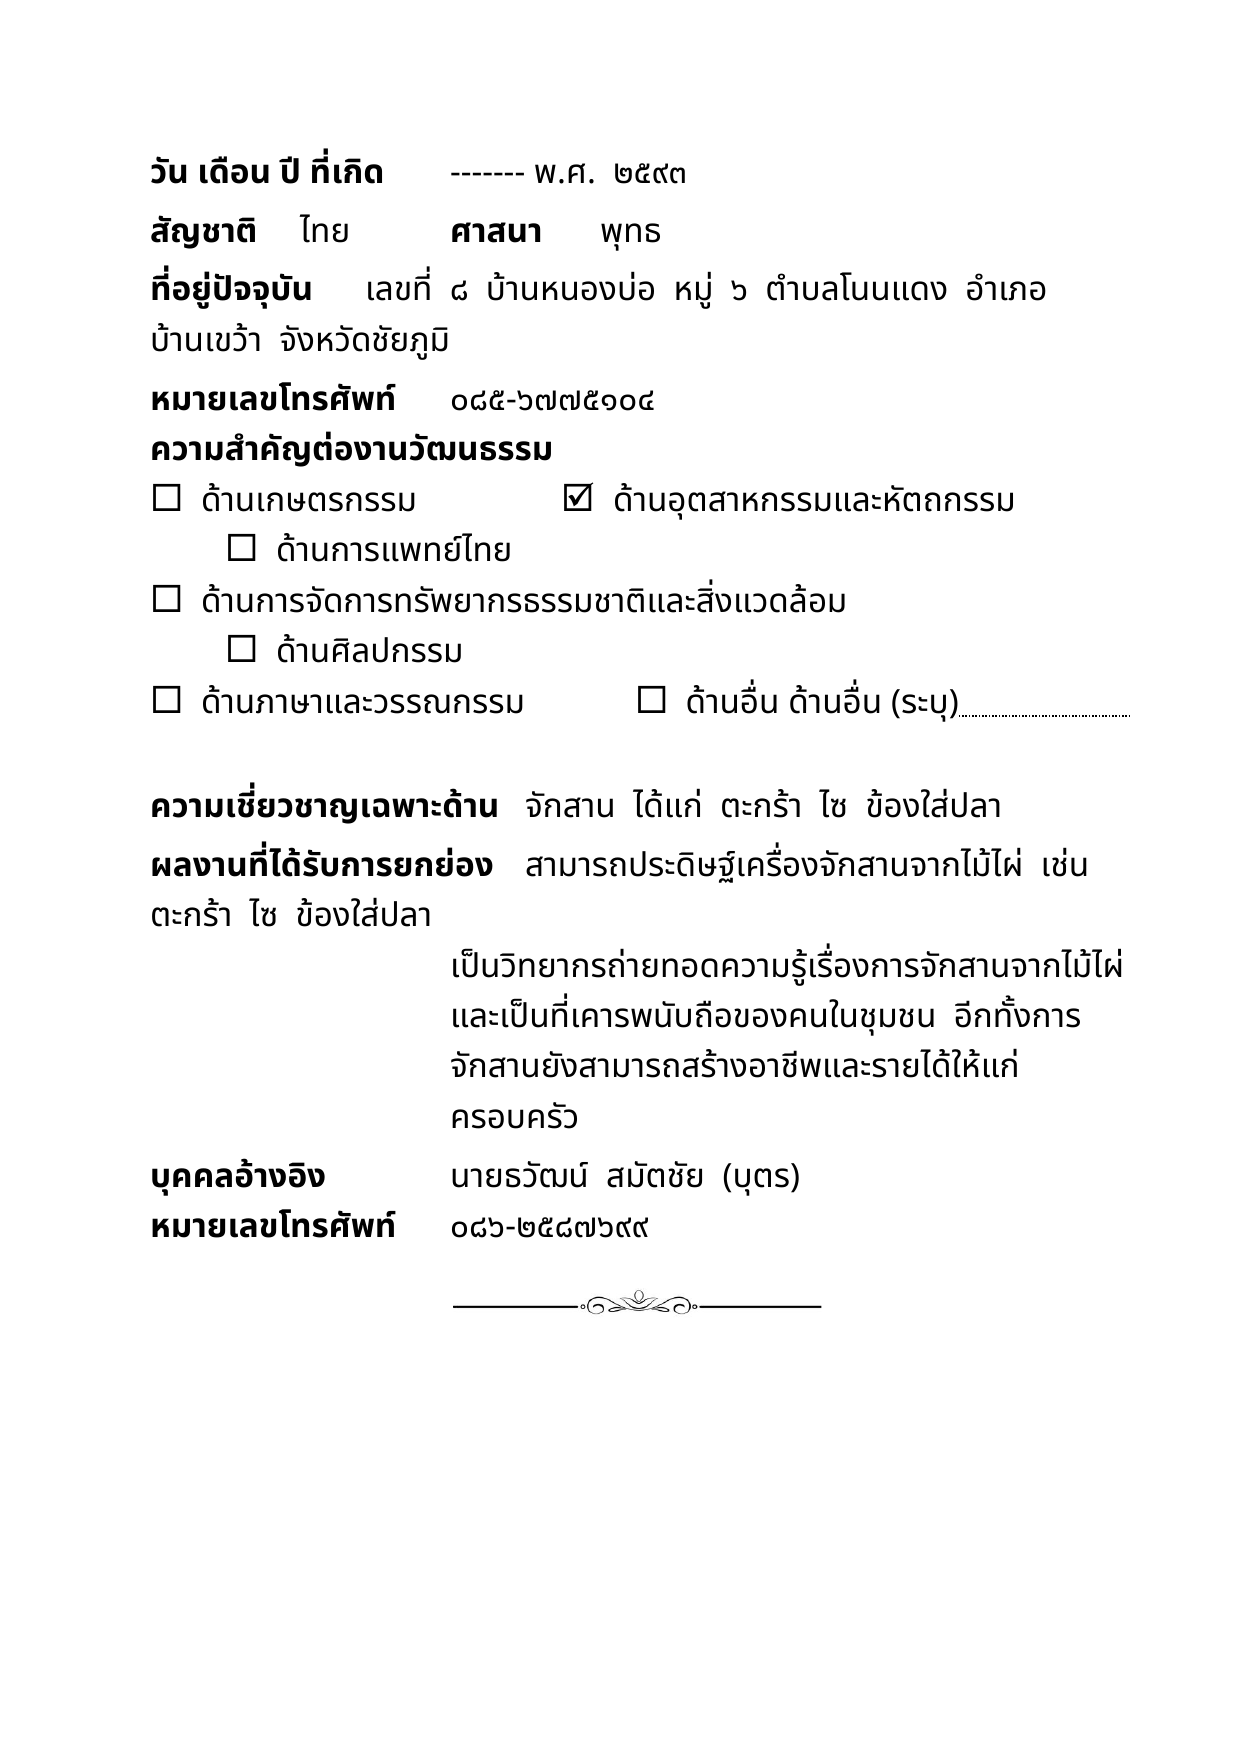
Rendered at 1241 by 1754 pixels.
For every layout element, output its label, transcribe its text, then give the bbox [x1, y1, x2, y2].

text ที่อยู่ปัจจุบัน เลขที่ ๘ บ้านหนองบ่อ หมู่ ๖ ตำบลโนนแดง อำเภอบ้านเขว้า จังหวัดชัยภูมิ [150, 265, 1137, 366]
text สัญชาติ ไทย ศาสนา พุทธ [150, 207, 1137, 257]
text ด้านเกษตรกรรม ด้านอุตสาหกรรมและหัตถกรรม ด้านการแพทย์ไทย [150, 476, 1137, 577]
text เป็นวิทยากรถ่ายทอดความรู้เรื่องการจักสานจากไม้ไผ่ และเป็นที่เคารพนับถือของคนในชุมชน อีกทั้งการจักสานยังสามารถสร้างอาชีพและรายได้ให้แก่ครอบครัว [450, 942, 1137, 1143]
text หมายเลขโทรศัพท์ ๐๘๖-๒๕๘๗๖๙๙ [150, 1202, 1137, 1253]
text ด้านการจัดการทรัพยากรธรรมชาติและสิ่งแวดล้อม ด้านศิลปกรรม [150, 577, 1137, 678]
text ผลงานที่ได้รับการยกย่อง สามารถประดิษฐ์เครื่องจักสานจากไม้ไผ่ เช่น ตะกร้า ไซ ข้องใส่ปลา [150, 841, 1137, 942]
text ความเชี่ยวชาญเฉพาะด้าน จักสาน ได้แก่ ตะกร้า ไซ ข้องใส่ปลา [150, 782, 1137, 832]
text บุคคลอ้างอิง นายธวัฒน์ สมัตชัย (บุตร) [150, 1152, 1137, 1202]
text ความสำคัญต่องานวัฒนธรรม [150, 425, 1137, 476]
text หมายเลขโทรศัพท์ ๐๘๕-๖๗๗๕๑๐๔ [150, 374, 1137, 425]
text วัน เดือน ปี ที่เกิด ------- พ.ศ. ๒๕๙๓ [150, 148, 1137, 198]
text ด้านภาษาและวรรณกรรม ด้านอื่น ด้านอื่น (ระบุ) . [150, 678, 1137, 774]
picture [452, 1280, 822, 1327]
